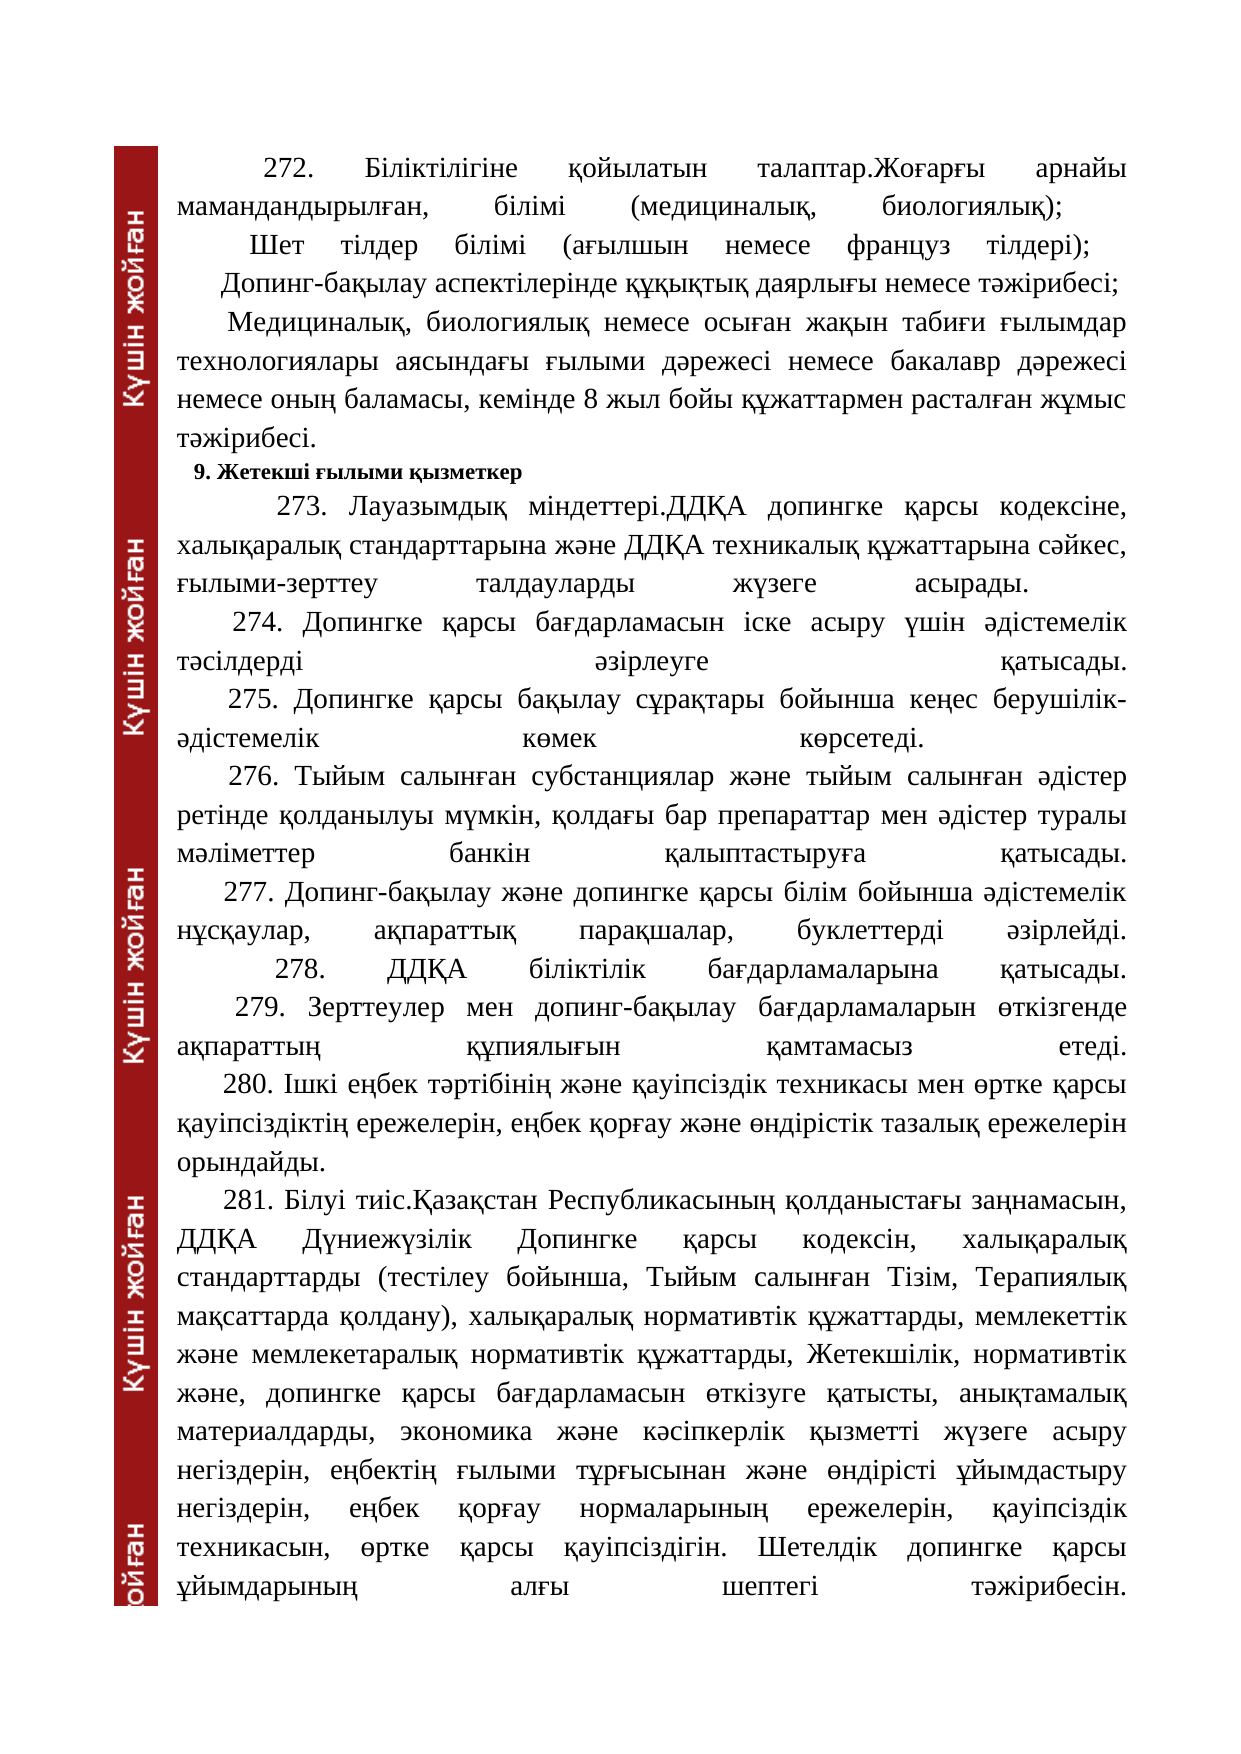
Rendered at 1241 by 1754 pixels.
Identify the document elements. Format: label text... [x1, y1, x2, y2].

picture [114, 146, 158, 150]
picture [114, 1601, 158, 1606]
text 9. Жетекші ғылыми қызметкер [112, 458, 1128, 485]
picture [114, 453, 158, 458]
